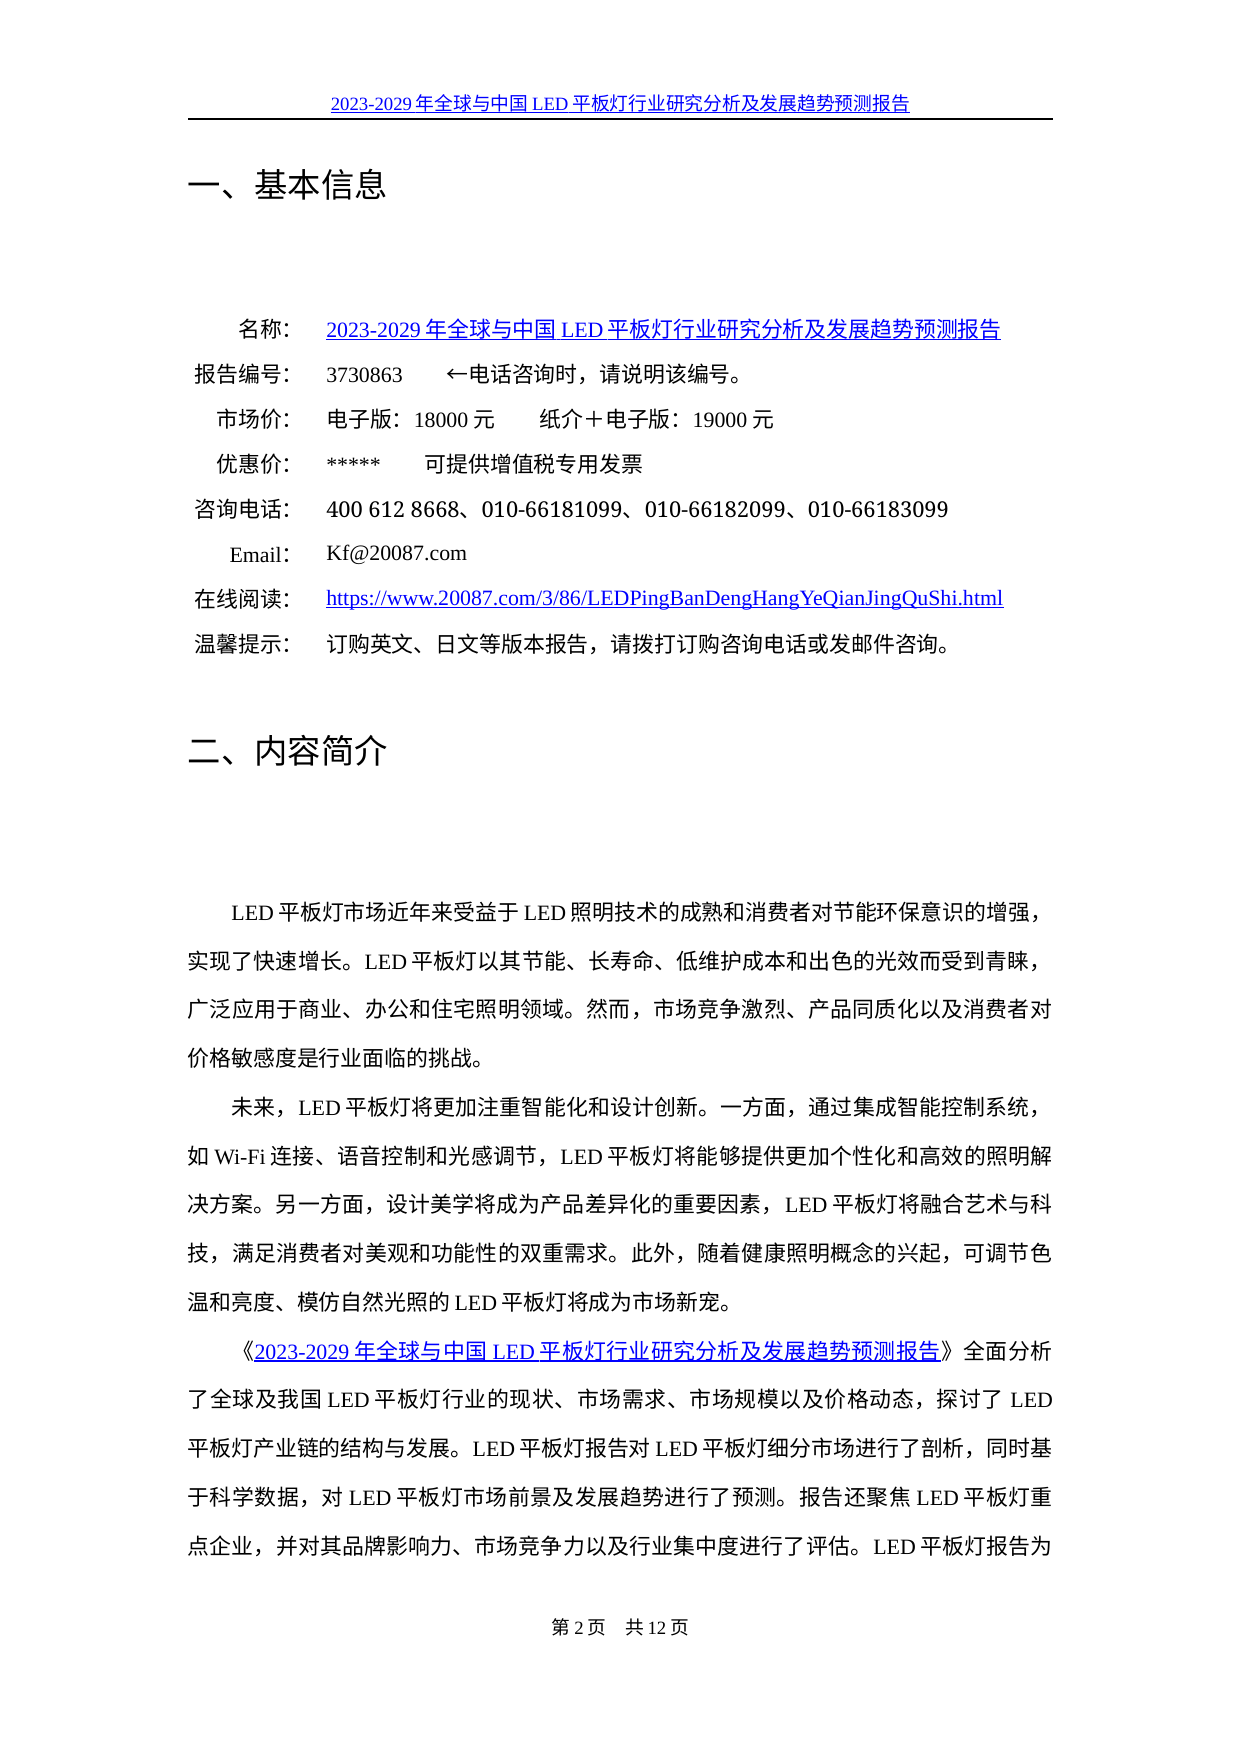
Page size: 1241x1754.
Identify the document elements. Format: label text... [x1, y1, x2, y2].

table_cell Email： [167, 537, 315, 582]
table_cell 电子版：18000 元 纸介＋电子版：19000 元 [315, 402, 1073, 447]
table_cell 市场价： [167, 402, 315, 447]
table_cell 报告编号： [167, 357, 315, 402]
table_cell 咨询电话： [167, 492, 315, 537]
title 一、基本信息 [187, 150, 1053, 215]
title 二、内容简介 [187, 717, 1053, 782]
table_cell 在线阅读： [167, 582, 315, 627]
table_cell 温馨提示： [167, 627, 315, 672]
table_cell 3730863 ←电话咨询时，请说明该编号。 [315, 357, 1073, 402]
table_cell 400 612 8668、010-66181099、010-66182099、010-66183099 [315, 492, 1073, 537]
table_cell [315, 582, 1073, 627]
table_cell 订购英文、日文等版本报告，请拨打订购咨询电话或发邮件咨询。 [315, 627, 1073, 672]
table_header 2023-2029年全球与中国LED平板灯行业研究分析及发展趋势预测报告 [315, 312, 1073, 357]
table_header 名称： [167, 312, 315, 357]
table_cell 优惠价： [167, 447, 315, 492]
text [187, 894, 1053, 1561]
table_cell Kf@20087.com [315, 537, 1073, 582]
table_cell ***** 可提供增值税专用发票 [315, 447, 1073, 492]
